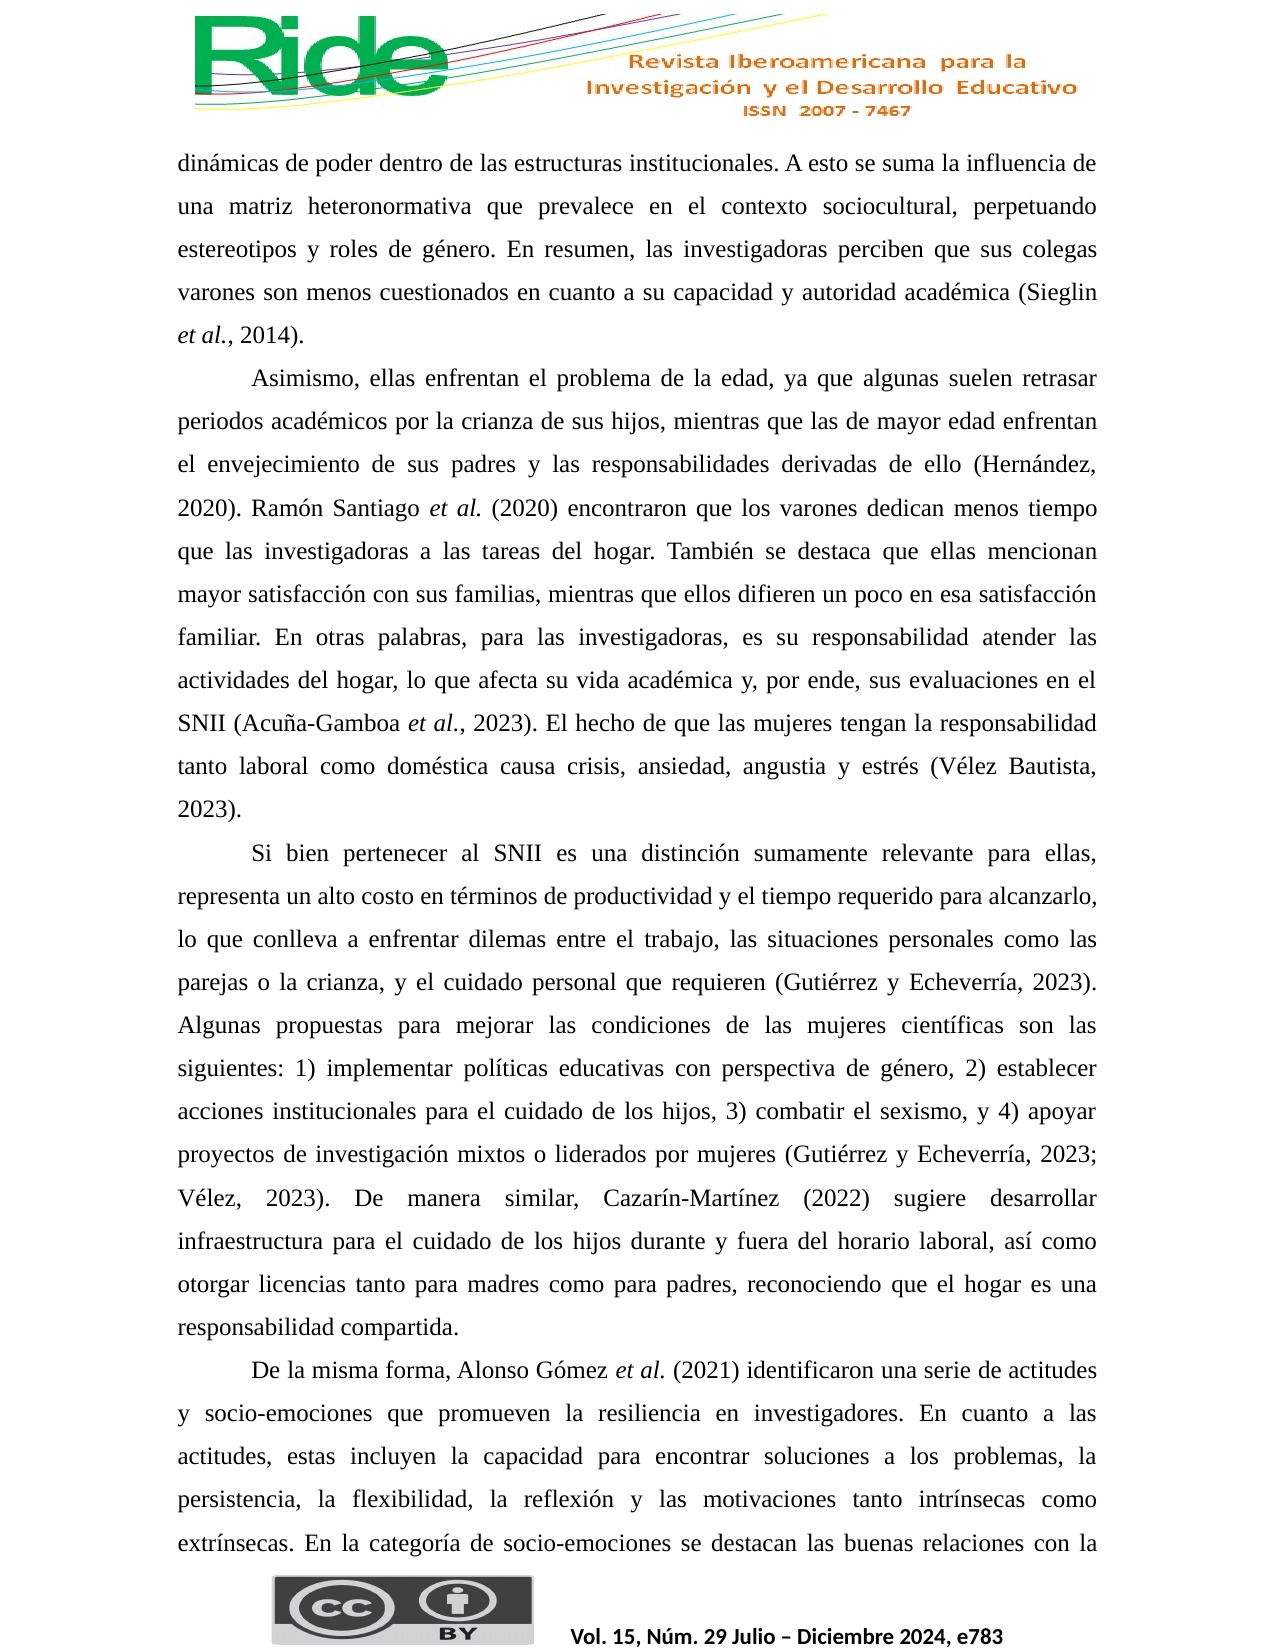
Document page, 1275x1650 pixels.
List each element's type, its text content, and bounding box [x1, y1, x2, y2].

text Asimismo, ellas enfrentan el problema de la edad, ya que algunas suelen retrasar periodos académicos por la crianza de sus hijos, mientras que las de mayor edad enfrentan el envejecimiento de sus padres y las responsabilidades derivadas de ello (Hernández, 2020). Ramón Santiago et al. (2020) encontraron que los varones dedican menos tiempo que las investigadoras a las tareas del hogar. También se destaca que ellas mencionan mayor satisfacción con sus familias, mientras que ellos difieren un poco en esa satisfacción familiar. En otras palabras, para las investigadoras, es su responsabilidad atender las actividades del hogar, lo que afecta su vida académica y, por ende, sus evaluaciones en el SNII (Acuña-Gamboa et al., 2023). El hecho de que las mujeres tengan la responsabilidad tanto laboral como doméstica causa crisis, ansiedad, angustia y estrés (Vélez Bautista, 2023). [177, 363, 1098, 823]
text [177, 148, 1098, 349]
text Si bien pertenecer al SNII es una distinción sumamente relevante para ellas, representa un alto costo en términos de productividad y el tiempo requerido para alcanzarlo, lo que conlleva a enfrentar dilemas entre el trabajo, las situaciones personales como las parejas o la crianza, y el cuidado personal que requieren (Gutiérrez y Echeverría, 2023). Algunas propuestas para mejorar las condiciones de las mujeres científicas son las siguientes: 1) implementar políticas educativas con perspectiva de género, 2) establecer acciones institucionales para el cuidado de los hijos, 3) combatir el sexismo, y 4) apoyar proyectos de investigación mixtos o liderados por mujeres (Gutiérrez y Echeverría, 2023; Vélez, 2023). De manera similar, Cazarín-Martínez (2022) sugiere desarrollar infraestructura para el cuidado de los hijos durante y fuera del horario laboral, así como otorgar licencias tanto para madres como para padres, reconociendo que el hogar es una responsabilidad compartida. [177, 838, 1098, 1341]
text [177, 1355, 1098, 1556]
picture [271, 1575, 534, 1645]
picture [194, 14, 1081, 119]
